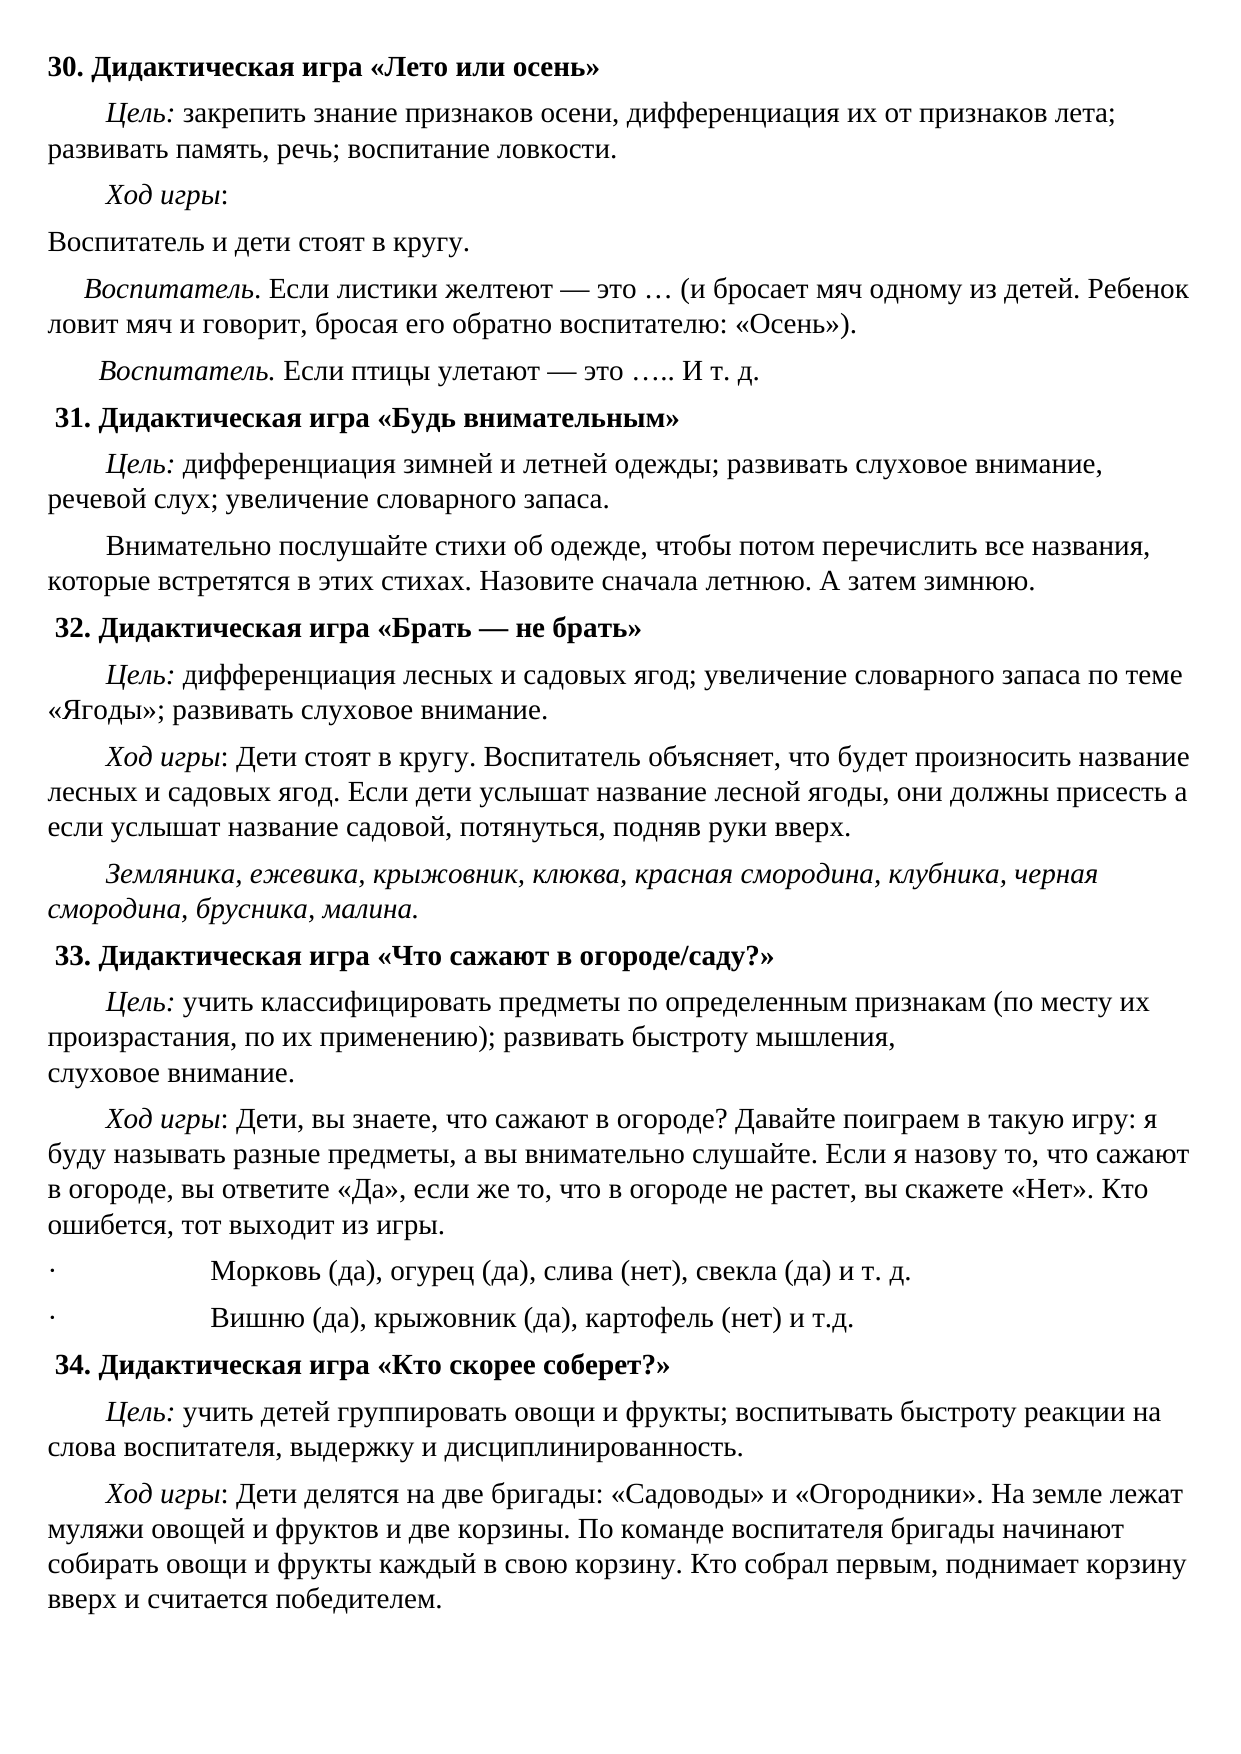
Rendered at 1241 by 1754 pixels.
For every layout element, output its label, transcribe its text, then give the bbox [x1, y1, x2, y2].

text · Вишню (да), крыжовник (да), картофель (нет) и т.д. [47, 1299, 1193, 1334]
text Внимательно послушайте стихи об одежде, чтобы потом перечислить все названия, которые встретятся в этих стихах. Назовите сначала летнюю. А затем зимнюю. [47, 527, 1193, 597]
text 30. Дидактическая игра «Лето или осень» [47, 47, 1193, 82]
text Ход игры: [47, 176, 1193, 211]
text 33. Дидактическая игра «Что сажают в огороде/саду?» [47, 936, 1193, 971]
text Земляника, ежевика, крыжовник, клюква, красная смородина, клубника, черная смородина, брусника, малина. [47, 854, 1193, 924]
text 31. Дидактическая игра «Будь внимательным» [47, 398, 1193, 433]
text 34. Дидактическая игра «Кто скорее соберет?» [47, 1346, 1193, 1381]
text Воспитатель. Если птицы улетают — это ….. И т. д. [47, 351, 1193, 386]
text Воспитатель и дети стоят в кругу. [47, 223, 1193, 258]
text Воспитатель. Если листики желтеют — это … (и бросает мяч одному из детей. Ребенок ловит мяч и говорит, бросая его обратно воспитателю: «Осень»). [47, 269, 1193, 340]
text Цель: учить классифицировать предметы по определенным признакам (по месту их произрастания, по их применению); развивать быстроту мышления, слуховое внимание. [47, 983, 1193, 1088]
text Цель: закрепить знание признаков осени, дифференциация их от признаков лета; развивать память, речь; воспитание ловкости. [47, 94, 1193, 164]
text · Морковь (да), огурец (да), слива (нет), свекла (да) и т. д. [47, 1252, 1193, 1287]
text Цель: учить детей группировать овощи и фрукты; воспитывать быстроту реакции на слова воспитателя, выдержку и дисциплинированность. [47, 1392, 1193, 1462]
text Ход игры: Дети, вы знаете, что сажают в огороде? Давайте поиграем в такую игру: я буду называть разные предметы, а вы внимательно слушайте. Если я назову то, что сажают в огороде, вы ответите «Да», если же то, что в огороде не растет, вы скажете «Нет». Кто ошибется, тот выходит из игры. [47, 1100, 1193, 1240]
text Цель: дифференциация зимней и летней одежды; развивать слуховое внимание, речевой слух; увеличение словарного запаса. [47, 445, 1193, 515]
text 32. Дидактическая игра «Брать — не брать» [47, 609, 1193, 644]
text Цель: дифференциация лесных и садовых ягод; увеличение словарного запаса по теме «Ягоды»; развивать слуховое внимание. [47, 655, 1193, 726]
text Ход игры: Дети делятся на две бригады: «Садоводы» и «Огородники». На земле лежат муляжи овощей и фруктов и две корзины. По команде воспитателя бригады начинают собирать овощи и фрукты каждый в свою корзину. Кто собрал первым, поднимает корзину вверх и считается победителем. [47, 1474, 1193, 1614]
text Ход игры: Дети стоят в кругу. Воспитатель объясняет, что будет произносить название лесных и садовых ягод. Если дети услышат название лесной ягоды, они должны присесть а если услышат название садовой, потянуться, подняв руки вверх. [47, 737, 1193, 843]
